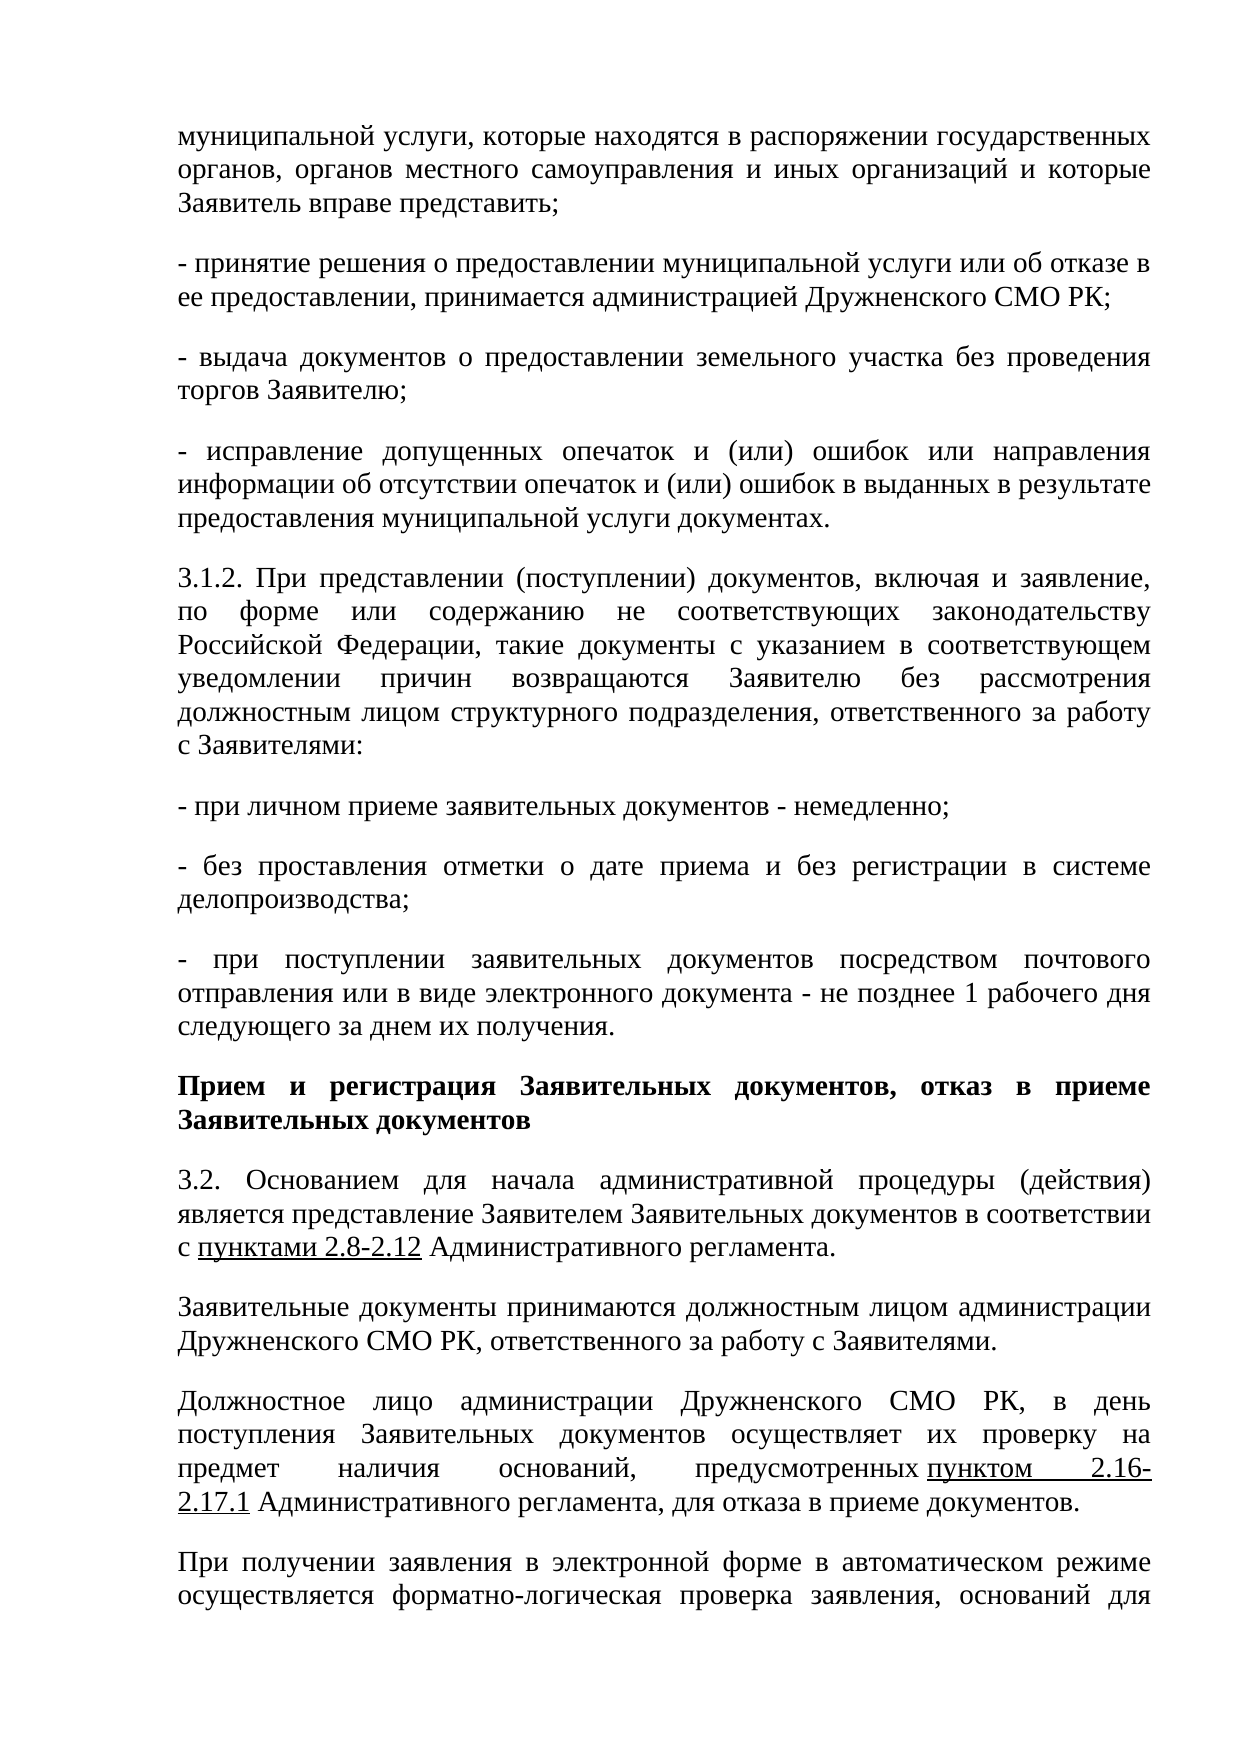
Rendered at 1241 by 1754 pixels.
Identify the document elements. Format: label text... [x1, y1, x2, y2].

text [177, 118, 1152, 219]
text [177, 1544, 1152, 1611]
text 3.1.2. При представлении (поступлении) документов, включая и заявление, по форме или содержанию не соответствующих законодательству Российской Федерации, такие документы с указанием в соответствующем уведомлении причин возвращаются Заявителю без рассмотрения должностным лицом структурного подразделения, ответственного за работу с Заявителями: [177, 560, 1152, 761]
text - при личном приеме заявительных документов - немедленно; [177, 788, 1152, 821]
text Прием и регистрация Заявительных документов, отказ в приеме Заявительных документов [177, 1068, 1152, 1136]
text 3.2. Основанием для начала административной процедуры (действия) является представление Заявителем Заявительных документов в соответствии с пунктами 2.8-2.12 Административного регламента. [177, 1162, 1152, 1263]
text - без проставления отметки о дате приема и без регистрации в системе делопроизводства; [177, 848, 1152, 915]
text - при поступлении заявительных документов посредством почтового отправления или в виде электронного документа - не позднее 1 рабочего дня следующего за днем их получения. [177, 941, 1152, 1042]
text Заявительные документы принимаются должностным лицом администрации Дружненского СМО РК, ответственного за работу с Заявителями. [177, 1289, 1152, 1356]
text - принятие решения о предоставлении муниципальной услуги или об отказе в ее предоставлении, принимается администрацией Дружненского СМО РК; [177, 245, 1152, 312]
text Должностное лицо администрации Дружненского СМО РК, в день поступления Заявительных документов осуществляет их проверку на предмет наличия оснований, предусмотренных пунктом 2.16-2.17.1 Административного регламента, для отказа в приеме документов. [177, 1383, 1152, 1517]
text - выдача документов о предоставлении земельного участка без проведения торгов Заявителю; [177, 339, 1152, 406]
